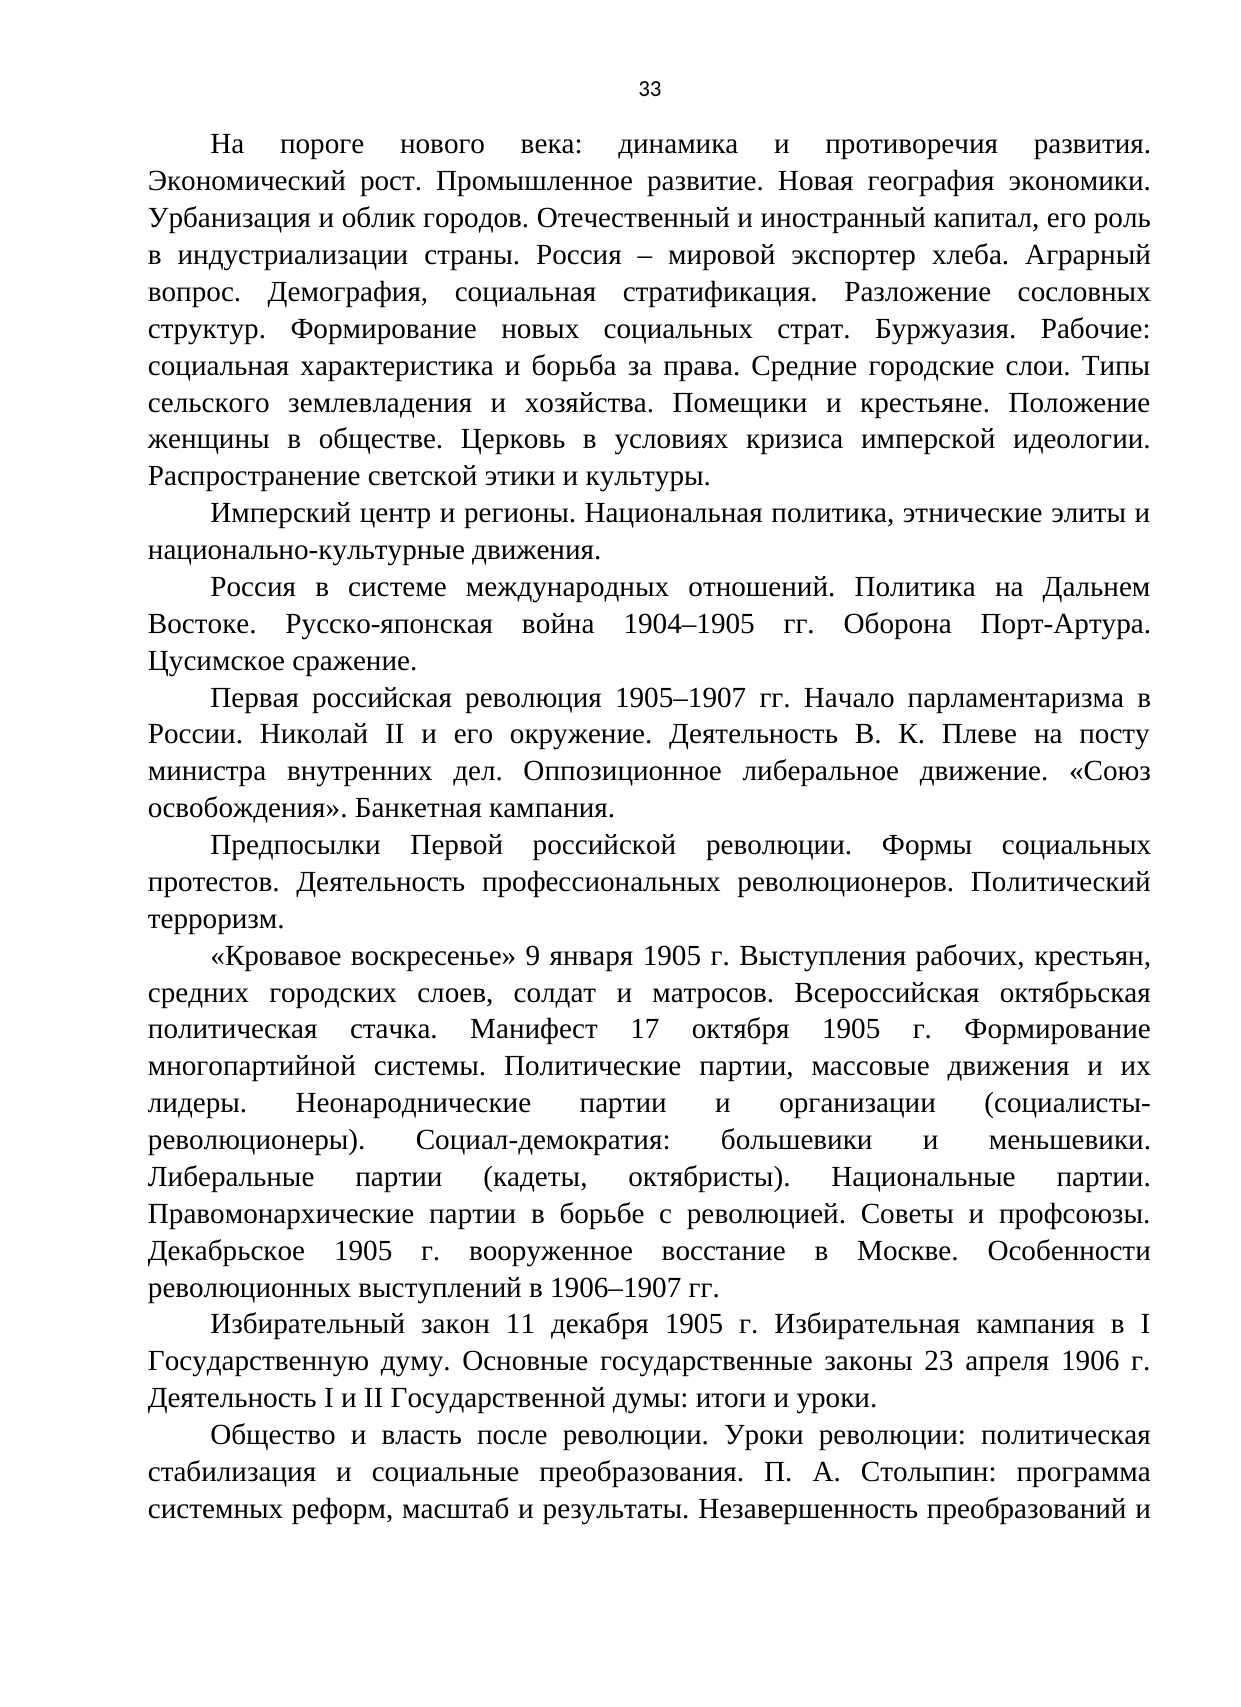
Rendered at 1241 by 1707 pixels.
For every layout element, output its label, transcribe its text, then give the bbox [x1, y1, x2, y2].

text На пороге нового века: динамика и противоречия развития. Экономический рост. Промышленное развитие. Новая география экономики. Урбанизация и облик городов. Отечественный и иностранный капитал, его роль в индустриализации страны. Россия – мировой экспортер хлеба. Аграрный вопрос. Демография, социальная стратификация. Разложение сословных структур. Формирование новых социальных страт. Буржуазия. Рабочие: социальная характеристика и борьба за права. Средние городские слои. Типы сельского землевладения и хозяйства. Помещики и крестьяне. Положение женщины в обществе. Церковь в условиях кризиса имперской идеологии. Распространение светской этики и культуры. [148, 127, 1152, 492]
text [148, 1417, 1152, 1524]
text Избирательный закон 11 декабря 1905 г. Избирательная кампания в I Государственную думу. Основные государственные законы 23 апреля 1906 г. Деятельность I и II Государственной думы: итоги и уроки. [148, 1307, 1152, 1414]
text Россия в системе международных отношений. Политика на Дальнем Востоке. Русско-японская война 1904–1905 гг. Оборона Порт-Артура. Цусимское сражение. [148, 569, 1152, 676]
text Первая российская революция 1905–1907 гг. Начало парламентаризма в России. Николай II и его окружение. Деятельность В. К. Плеве на посту министра внутренних дел. Оппозиционное либеральное движение. «Союз освобождения». Банкетная кампания. [148, 680, 1152, 824]
text «Кровавое воскресенье» 9 января 1905 г. Выступления рабочих, крестьян, средних городских слоев, солдат и матросов. Всероссийская октябрьская политическая стачка. Манифест 17 октября 1905 г. Формирование многопартийной системы. Политические партии, массовые движения и их лидеры. Неонароднические партии и организации (социалисты-революционеры). Социал-демократия: большевики и меньшевики. Либеральные партии (кадеты, октябристы). Национальные партии. Правомонархические партии в борьбе с революцией. Советы и профсоюзы. Декабрьское 1905 г. вооруженное восстание в Москве. Особенности революционных выступлений в 1906–1907 гг. [148, 938, 1152, 1303]
text Предпосылки Первой российской революции. Формы социальных протестов. Деятельность профессиональных революционеров. Политический терроризм. [148, 827, 1152, 934]
text Имперский центр и регионы. Национальная политика, этнические элиты и национально-культурные движения. [148, 495, 1152, 566]
